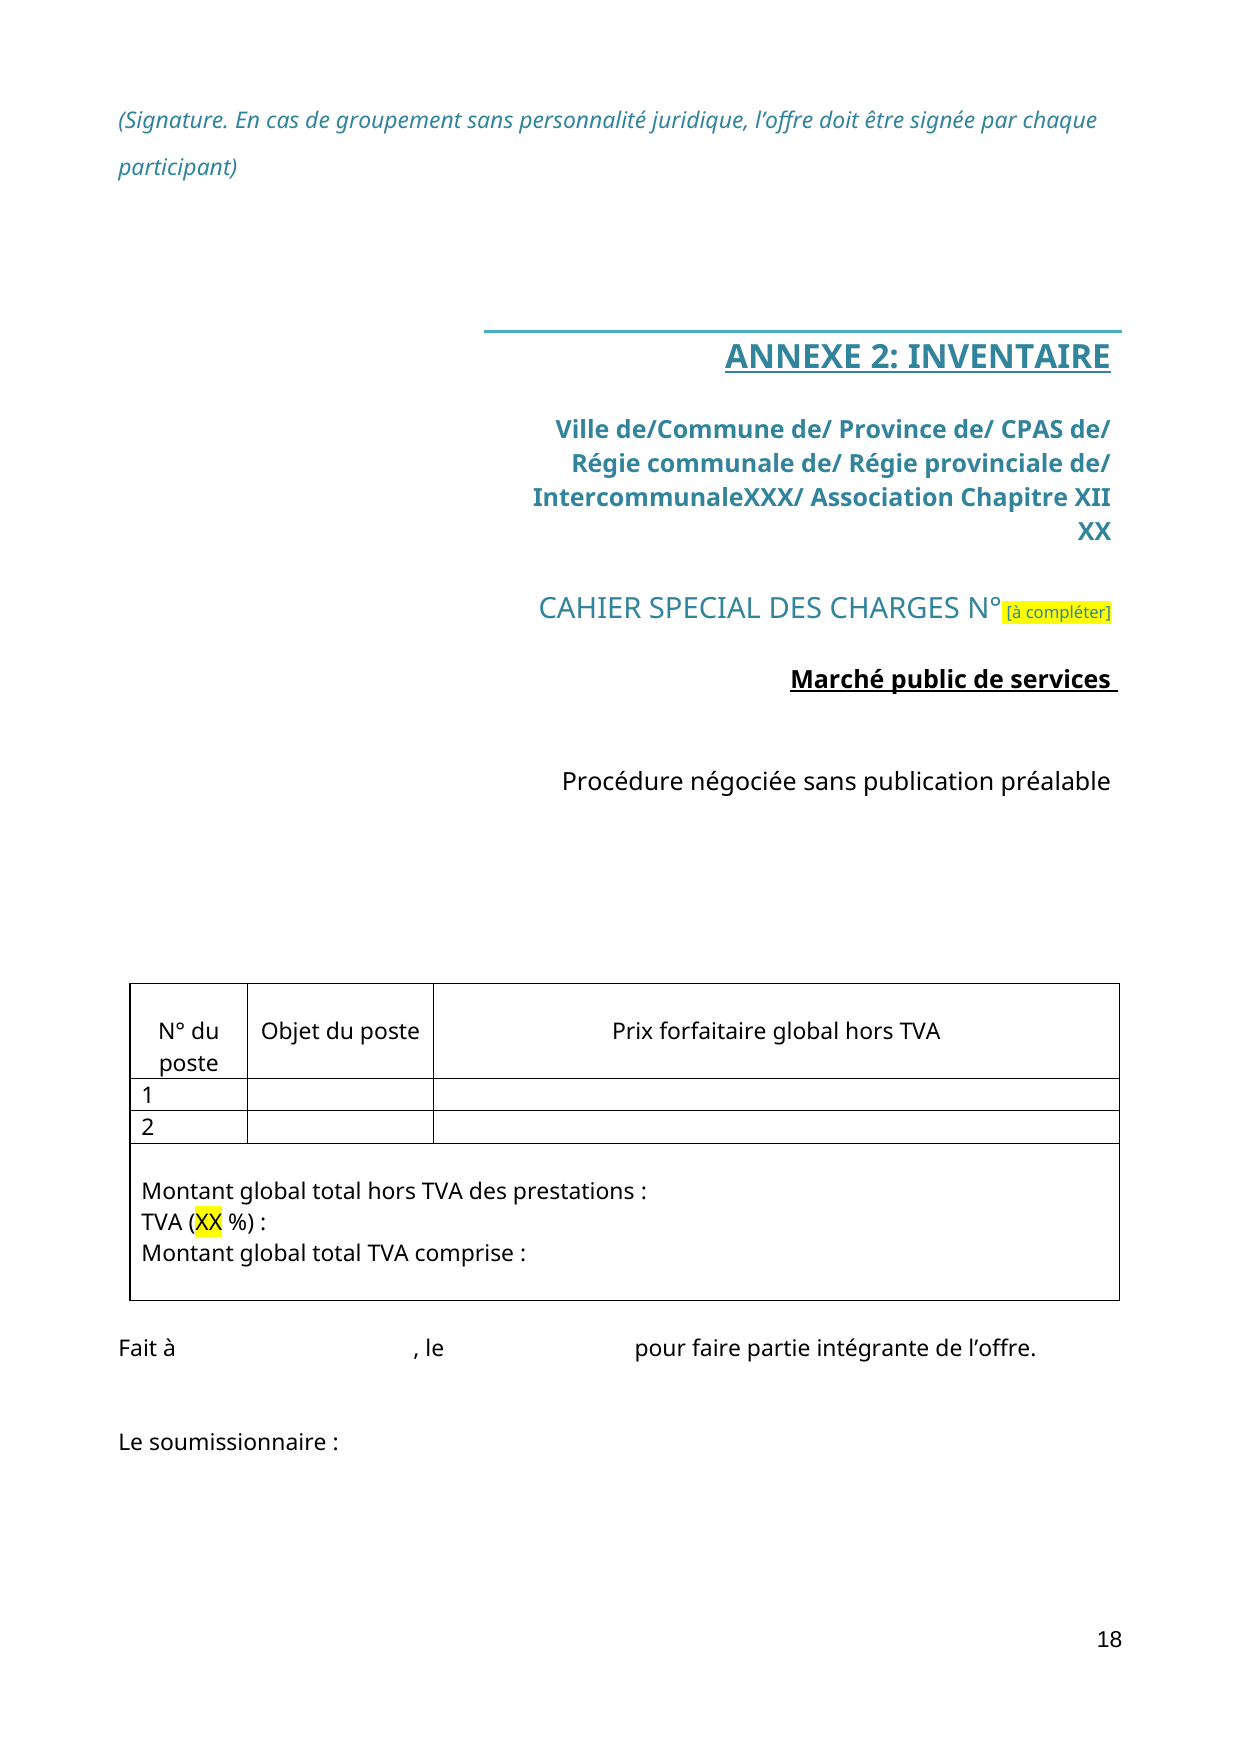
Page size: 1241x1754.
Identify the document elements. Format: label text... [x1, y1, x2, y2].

table_header N° du poste [131, 984, 247, 1078]
table_cell [248, 1079, 433, 1110]
table_cell 1 [131, 1079, 247, 1110]
table_header ANNEXE 2: INVENTAIRE Ville de/Commune de/ Province de/ CPAS de/ Régie communale de/ Régie provinciale de/ IntercommunaleXXX/ Association Chapitre XII XX CAHIER SPECIAL DES CHARGES N° [à compléter] Marché public de services Procédure négociée sans publication préalable [484, 333, 1122, 894]
table_cell 2 [131, 1111, 247, 1142]
table_cell [434, 1111, 1119, 1142]
table_cell [434, 1079, 1119, 1110]
table_cell [248, 1111, 433, 1142]
table_header Objet du poste [248, 984, 433, 1078]
text (Signature. En cas de groupement sans personnalité juridique, l’offre doit être signée par chaque participant) [118, 104, 1122, 182]
text Fait à , le pour faire partie intégrante de l’offre. [118, 1332, 1122, 1363]
table_cell Montant global total hors TVA des prestations : TVA (XX %) : Montant global total TVA comprise : [131, 1144, 1119, 1300]
table_header Prix forfaitaire global hors TVA [434, 984, 1119, 1078]
text Le soumissionnaire : [118, 1426, 1122, 1457]
